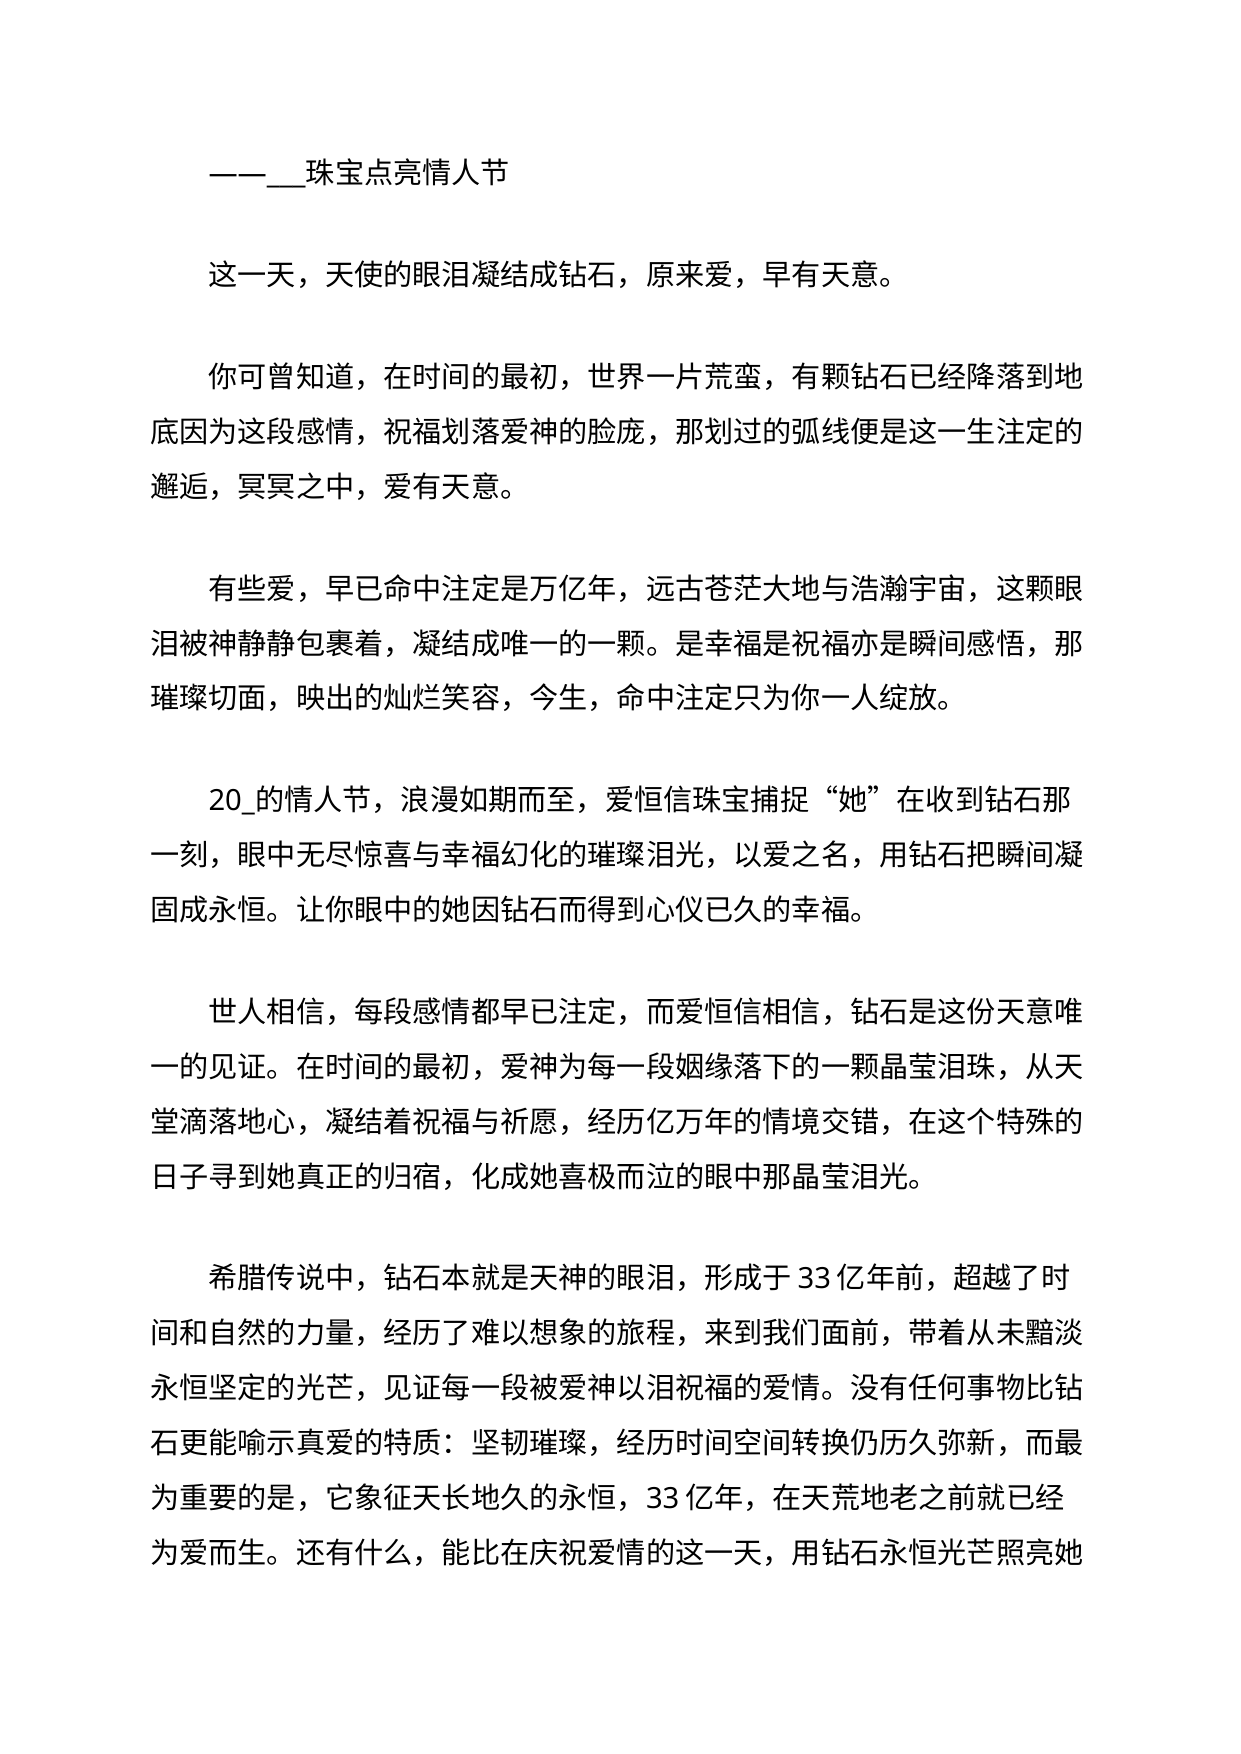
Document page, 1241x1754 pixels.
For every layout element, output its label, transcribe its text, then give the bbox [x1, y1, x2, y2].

text 世人相信，每段感情都早已注定，而爱恒信相信，钻石是这份天意唯一的见证。在时间的最初，爱神为每一段姻缘落下的一颗晶莹泪珠，从天堂滴落地心，凝结着祝福与祈愿，经历亿万年的情境交错，在这个特殊的日子寻到她真正的归宿，化成她喜极而泣的眼中那晶莹泪光。 [150, 988, 1090, 1196]
text ——___珠宝点亮情人节 [150, 150, 1090, 192]
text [150, 1255, 1090, 1572]
text 你可曾知道，在时间的最初，世界一片荒蛮，有颗钻石已经降落到地底因为这段感情，祝福划落爱神的脸庞，那划过的弧线便是这一生注定的邂逅，冥冥之中，爱有天意。 [150, 354, 1090, 506]
text 这一天，天使的眼泪凝结成钻石，原来爱，早有天意。 [150, 252, 1090, 294]
text 20_的情人节，浪漫如期而至，爱恒信珠宝捕捉“她”在收到钻石那一刻，眼中无尽惊喜与幸福幻化的璀璨泪光，以爱之名，用钻石把瞬间凝固成永恒。让你眼中的她因钻石而得到心仪已久的幸福。 [150, 777, 1090, 929]
text 有些爱，早已命中注定是万亿年，远古苍茫大地与浩瀚宇宙，这颗眼泪被神静静包裹着，凝结成唯一的一颗。是幸福是祝福亦是瞬间感悟，那璀璨切面，映出的灿烂笑容，今生，命中注定只为你一人绽放。 [150, 565, 1090, 717]
